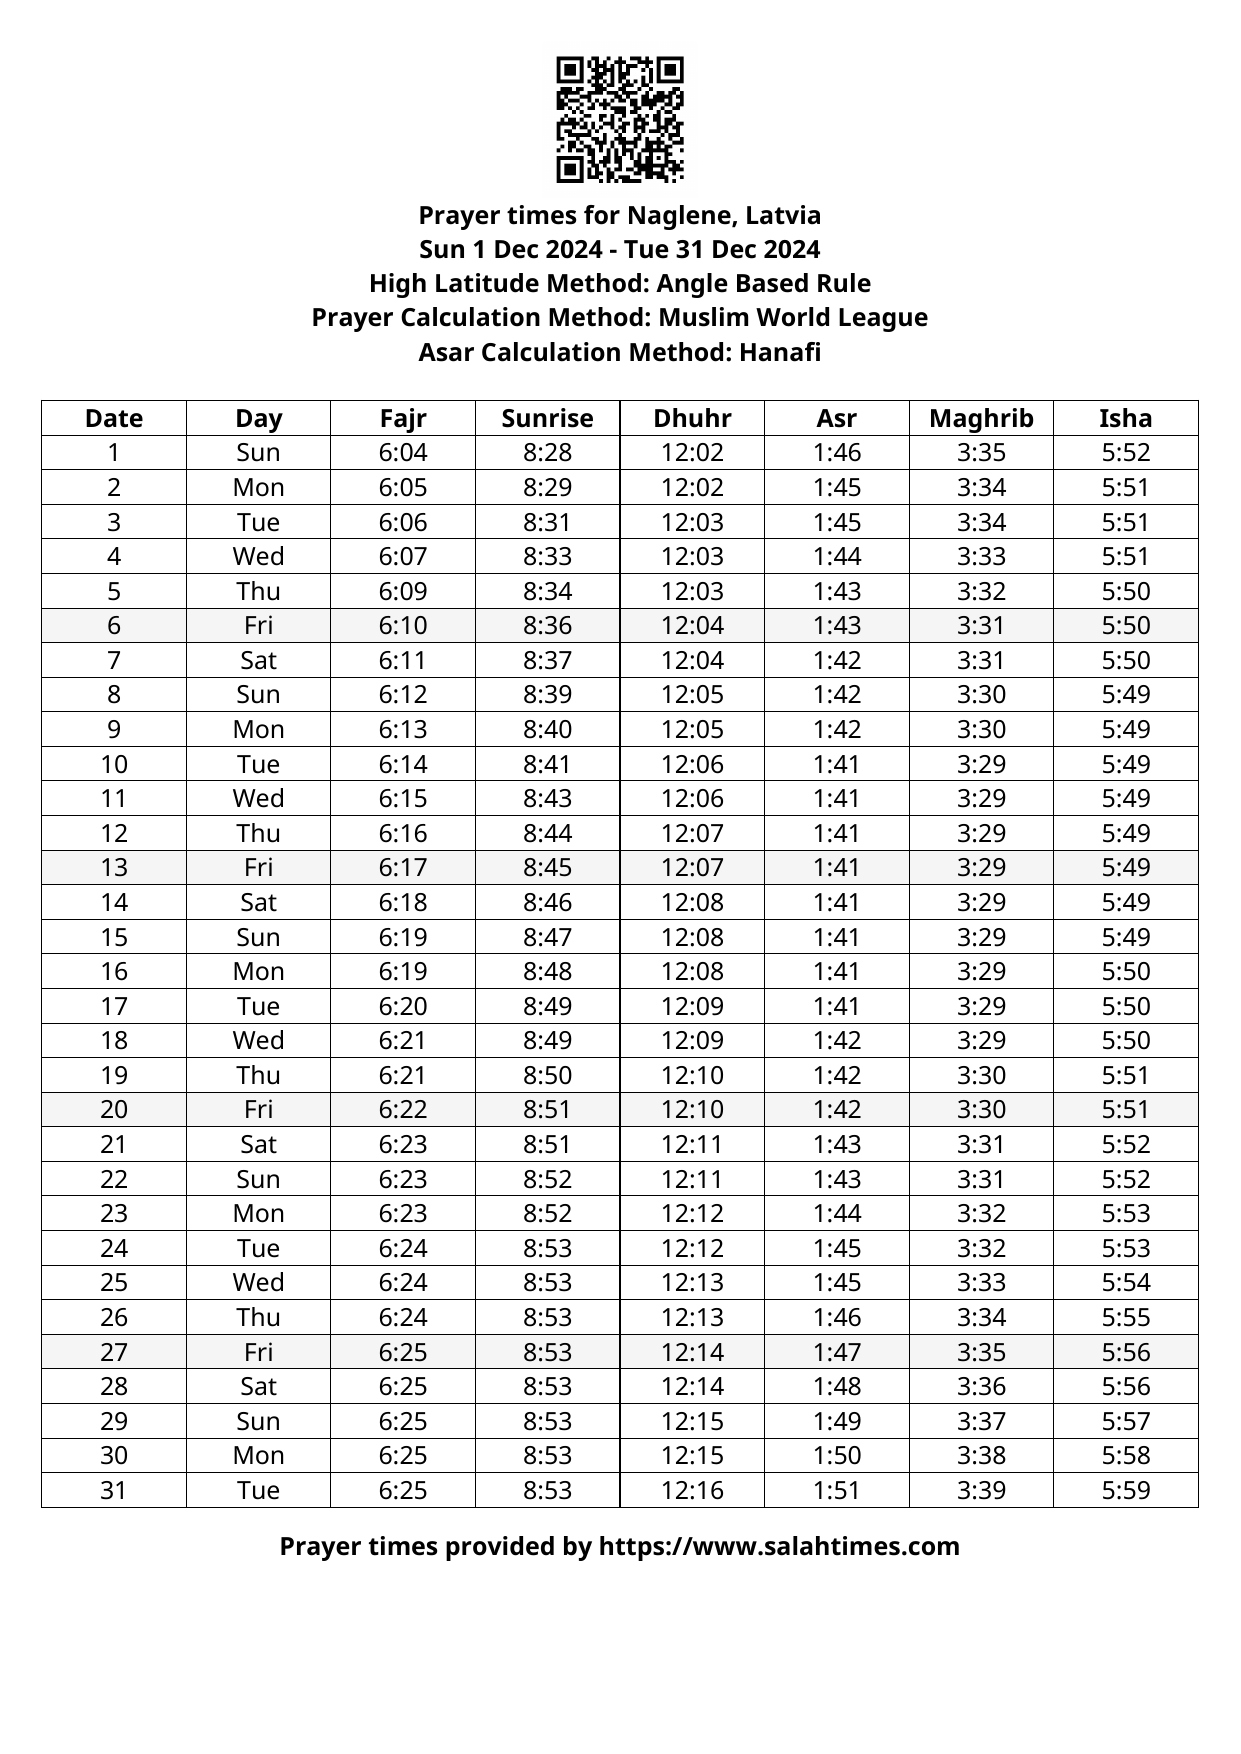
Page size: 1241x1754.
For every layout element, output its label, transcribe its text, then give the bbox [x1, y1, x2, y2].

table_cell 6:16 [331, 816, 475, 849]
table_cell Sun [187, 920, 330, 953]
table_header Sunrise [476, 401, 619, 434]
table_cell 8:52 [476, 1196, 619, 1230]
table_cell 3:29 [910, 989, 1053, 1022]
table_cell 6:14 [331, 747, 475, 780]
table_cell 3:32 [910, 1231, 1053, 1264]
table_cell Tue [187, 1473, 330, 1507]
table_cell 6:07 [331, 539, 475, 573]
table_cell 6:10 [331, 609, 475, 642]
table_cell 21 [42, 1127, 186, 1161]
table_cell 6:25 [331, 1404, 475, 1437]
table_cell 1:42 [765, 643, 909, 677]
table_cell 20 [42, 1093, 186, 1126]
table_cell 1:41 [765, 851, 909, 884]
table_cell 6 [42, 609, 186, 642]
table_cell 1:41 [765, 781, 909, 815]
table_cell 23 [42, 1196, 186, 1230]
table_cell 17 [42, 989, 186, 1022]
table_cell Mon [187, 470, 330, 504]
table_cell 6:19 [331, 920, 475, 953]
table_cell 8:41 [476, 747, 619, 780]
text Prayer times for Naglene, Latvia [42, 198, 1198, 232]
picture [542, 41, 699, 198]
table_cell 3:31 [910, 609, 1053, 642]
table_cell 8:36 [476, 609, 619, 642]
table_cell 6:21 [331, 1024, 475, 1057]
table_cell 5:51 [1054, 470, 1198, 504]
table_cell 12:07 [621, 851, 764, 884]
table_cell 6:04 [331, 436, 475, 469]
table_cell 6:22 [331, 1093, 475, 1126]
table_cell Sat [187, 643, 330, 677]
table_cell Mon [187, 1196, 330, 1230]
table_cell 12:11 [621, 1162, 764, 1195]
table_cell 4 [42, 539, 186, 573]
table_cell 1:42 [765, 1024, 909, 1057]
table_cell 3:32 [910, 574, 1053, 607]
table_cell 5:52 [1054, 1127, 1198, 1161]
table_cell 8:40 [476, 712, 619, 746]
table_cell 5:57 [1054, 1404, 1198, 1437]
table_cell 1:41 [765, 885, 909, 919]
table_cell 6:19 [331, 954, 475, 988]
table_cell Tue [187, 1231, 330, 1264]
table_cell 1:43 [765, 1162, 909, 1195]
table_cell 1:42 [765, 1058, 909, 1092]
table_cell 8:53 [476, 1404, 619, 1437]
table_cell 1:45 [765, 1231, 909, 1264]
table_cell 1 [42, 436, 186, 469]
table_cell Wed [187, 539, 330, 573]
table_cell 3:35 [910, 436, 1053, 469]
table_cell 12:02 [621, 436, 764, 469]
table_cell Wed [187, 781, 330, 815]
table_cell 19 [42, 1058, 186, 1092]
table_cell 1:42 [765, 1093, 909, 1126]
table_cell 6:18 [331, 885, 475, 919]
table_cell 5:53 [1054, 1196, 1198, 1230]
table_cell 27 [42, 1335, 186, 1368]
table_cell Tue [187, 989, 330, 1022]
table_cell 1:46 [765, 1300, 909, 1334]
table_cell 5:59 [1054, 1473, 1198, 1507]
table_cell Sat [187, 1369, 330, 1403]
table_cell 1:51 [765, 1473, 909, 1507]
table_cell 1:43 [765, 609, 909, 642]
table_cell Sun [187, 1404, 330, 1437]
table_cell 12:14 [621, 1335, 764, 1368]
table_cell 8:37 [476, 643, 619, 677]
table_cell 8:53 [476, 1473, 619, 1507]
table_cell 6:25 [331, 1439, 475, 1472]
table_cell Sun [187, 436, 330, 469]
table_cell Mon [187, 954, 330, 988]
table_cell 12:15 [621, 1404, 764, 1437]
table_cell 6:24 [331, 1300, 475, 1334]
table_cell 5:49 [1054, 851, 1198, 884]
table_cell 3:30 [910, 712, 1053, 746]
table_cell 12:13 [621, 1266, 764, 1299]
table_cell 29 [42, 1404, 186, 1437]
table_cell 3:30 [910, 1093, 1053, 1126]
table_cell 12:13 [621, 1300, 764, 1334]
table_cell 6:20 [331, 989, 475, 1022]
table_header Day [187, 401, 330, 434]
table_cell 1:45 [765, 1266, 909, 1299]
table_cell 8:29 [476, 470, 619, 504]
table_cell 5:51 [1054, 505, 1198, 538]
table_cell 3:39 [910, 1473, 1053, 1507]
table_cell 22 [42, 1162, 186, 1195]
table_cell 15 [42, 920, 186, 953]
table_cell 12:09 [621, 989, 764, 1022]
table_header Isha [1054, 401, 1198, 434]
table_cell 6:24 [331, 1231, 475, 1264]
table_cell 12:10 [621, 1093, 764, 1126]
table_cell 1:41 [765, 920, 909, 953]
table_cell 5:50 [1054, 954, 1198, 988]
table_cell 12:15 [621, 1439, 764, 1472]
table_cell Fri [187, 1093, 330, 1126]
table_cell 12:03 [621, 574, 764, 607]
table_cell 8:53 [476, 1335, 619, 1368]
table_cell 25 [42, 1266, 186, 1299]
table_cell 3:29 [910, 781, 1053, 815]
table_cell 3:29 [910, 816, 1053, 849]
table_cell 1:41 [765, 954, 909, 988]
table_cell 2 [42, 470, 186, 504]
table_cell 3:29 [910, 747, 1053, 780]
table_cell Thu [187, 574, 330, 607]
table_cell 16 [42, 954, 186, 988]
table_cell 3:29 [910, 1024, 1053, 1057]
table_cell 6:25 [331, 1473, 475, 1507]
table_cell 1:41 [765, 816, 909, 849]
table_cell 6:11 [331, 643, 475, 677]
table_cell 8:50 [476, 1058, 619, 1092]
table_cell 3:29 [910, 851, 1053, 884]
table_cell 12:05 [621, 678, 764, 711]
table_cell Thu [187, 1058, 330, 1092]
table_cell 6:17 [331, 851, 475, 884]
table_cell 8:47 [476, 920, 619, 953]
table_cell 6:25 [331, 1335, 475, 1368]
table_cell 8:45 [476, 851, 619, 884]
table_cell 5:49 [1054, 816, 1198, 849]
table_cell Tue [187, 505, 330, 538]
table_cell 28 [42, 1369, 186, 1403]
table_cell 8 [42, 678, 186, 711]
table_cell 3:34 [910, 505, 1053, 538]
table_cell 6:24 [331, 1266, 475, 1299]
table_cell 3:30 [910, 1058, 1053, 1092]
table_cell 12:14 [621, 1369, 764, 1403]
table_cell Thu [187, 816, 330, 849]
table_cell 12:12 [621, 1196, 764, 1230]
table_cell 26 [42, 1300, 186, 1334]
table_cell 6:23 [331, 1162, 475, 1195]
table_cell Thu [187, 1300, 330, 1334]
table_cell 3:36 [910, 1369, 1053, 1403]
table_cell 5:54 [1054, 1266, 1198, 1299]
table_cell 14 [42, 885, 186, 919]
table_cell 8:53 [476, 1266, 619, 1299]
table_cell 5:51 [1054, 539, 1198, 573]
table_cell 1:45 [765, 470, 909, 504]
table_cell 1:49 [765, 1404, 909, 1437]
table_cell 5:50 [1054, 1024, 1198, 1057]
table_cell 13 [42, 851, 186, 884]
table_cell Wed [187, 1024, 330, 1057]
table_cell 3:33 [910, 539, 1053, 573]
table_cell 6:25 [331, 1369, 475, 1403]
table_cell 1:42 [765, 712, 909, 746]
table_cell 8:53 [476, 1369, 619, 1403]
table_cell 1:43 [765, 574, 909, 607]
table_cell 1:44 [765, 1196, 909, 1230]
table_cell 5:49 [1054, 747, 1198, 780]
text Asar Calculation Method: Hanafi [42, 334, 1198, 368]
table_cell 24 [42, 1231, 186, 1264]
table_cell 3:29 [910, 920, 1053, 953]
table_header Maghrib [910, 401, 1053, 434]
table_cell 3:31 [910, 643, 1053, 677]
table_cell 30 [42, 1439, 186, 1472]
table_cell Fri [187, 609, 330, 642]
table_cell 1:42 [765, 678, 909, 711]
table_header Fajr [331, 401, 475, 434]
table_cell 3:37 [910, 1404, 1053, 1437]
table_cell 12 [42, 816, 186, 849]
table_cell 3:32 [910, 1196, 1053, 1230]
table_cell 1:47 [765, 1335, 909, 1368]
table_cell Wed [187, 1266, 330, 1299]
table_cell 8:53 [476, 1439, 619, 1472]
table_cell Sat [187, 885, 330, 919]
table_cell 7 [42, 643, 186, 677]
table_cell 12:03 [621, 539, 764, 573]
table_cell 12:06 [621, 781, 764, 815]
table_cell 3:30 [910, 678, 1053, 711]
table_cell 8:51 [476, 1127, 619, 1161]
table_cell 6:23 [331, 1196, 475, 1230]
table_cell 3:34 [910, 1300, 1053, 1334]
table_cell 3 [42, 505, 186, 538]
table_cell 5:52 [1054, 1162, 1198, 1195]
table_cell 5:58 [1054, 1439, 1198, 1472]
table_cell Tue [187, 747, 330, 780]
table_cell 5:49 [1054, 712, 1198, 746]
text Prayer times provided by https://www.salahtimes.com [42, 1528, 1198, 1563]
table_cell 3:29 [910, 954, 1053, 988]
table_cell 1:48 [765, 1369, 909, 1403]
table_cell Fri [187, 1335, 330, 1368]
table_cell 8:43 [476, 781, 619, 815]
table_cell 5:49 [1054, 678, 1198, 711]
table_cell 5:50 [1054, 989, 1198, 1022]
table_cell 6:06 [331, 505, 475, 538]
table_cell 8:31 [476, 505, 619, 538]
table_cell 8:39 [476, 678, 619, 711]
table_cell 1:45 [765, 505, 909, 538]
table_cell 5:53 [1054, 1231, 1198, 1264]
table_cell 12:09 [621, 1024, 764, 1057]
table_cell 6:15 [331, 781, 475, 815]
table_cell 8:28 [476, 436, 619, 469]
table_cell 31 [42, 1473, 186, 1507]
table_cell 5:56 [1054, 1369, 1198, 1403]
table_cell 8:48 [476, 954, 619, 988]
table_cell 8:49 [476, 1024, 619, 1057]
table_cell 5:56 [1054, 1335, 1198, 1368]
table_cell 5:49 [1054, 781, 1198, 815]
table_cell 5:51 [1054, 1093, 1198, 1126]
table_cell 18 [42, 1024, 186, 1057]
text Sun 1 Dec 2024 - Tue 31 Dec 2024 [42, 232, 1198, 266]
table_cell 6:12 [331, 678, 475, 711]
table_cell 12:05 [621, 712, 764, 746]
text Prayer Calculation Method: Muslim World League [42, 300, 1198, 334]
table_cell 1:41 [765, 747, 909, 780]
table_cell Mon [187, 712, 330, 746]
table_cell 5:50 [1054, 643, 1198, 677]
table_cell 5:50 [1054, 574, 1198, 607]
table_cell 12:04 [621, 609, 764, 642]
table_cell 1:44 [765, 539, 909, 573]
table_cell 12:11 [621, 1127, 764, 1161]
table_cell 5:52 [1054, 436, 1198, 469]
table_cell 5 [42, 574, 186, 607]
table_cell 12:06 [621, 747, 764, 780]
table_cell 8:34 [476, 574, 619, 607]
table_cell 12:03 [621, 505, 764, 538]
table_cell 8:46 [476, 885, 619, 919]
table_cell 12:04 [621, 643, 764, 677]
table_cell Sun [187, 1162, 330, 1195]
table_cell 12:08 [621, 920, 764, 953]
table_cell 3:31 [910, 1127, 1053, 1161]
table_cell 6:23 [331, 1127, 475, 1161]
table_cell 12:08 [621, 954, 764, 988]
table_cell 8:44 [476, 816, 619, 849]
table_cell 5:55 [1054, 1300, 1198, 1334]
table_cell 9 [42, 712, 186, 746]
table_header Asr [765, 401, 909, 434]
table_cell 6:05 [331, 470, 475, 504]
table_cell 6:13 [331, 712, 475, 746]
table_header Date [42, 401, 186, 434]
table_cell 8:49 [476, 989, 619, 1022]
table_cell 5:49 [1054, 920, 1198, 953]
table_cell 8:53 [476, 1300, 619, 1334]
table_cell 1:50 [765, 1439, 909, 1472]
table_cell 3:33 [910, 1266, 1053, 1299]
table_cell 12:07 [621, 816, 764, 849]
table_cell 6:21 [331, 1058, 475, 1092]
text High Latitude Method: Angle Based Rule [42, 266, 1198, 300]
table_cell 6:09 [331, 574, 475, 607]
table_cell 8:53 [476, 1231, 619, 1264]
table_cell 3:29 [910, 885, 1053, 919]
table_cell 1:43 [765, 1127, 909, 1161]
table_cell 11 [42, 781, 186, 815]
table_cell 12:02 [621, 470, 764, 504]
table_cell 12:16 [621, 1473, 764, 1507]
table_header Dhuhr [621, 401, 764, 434]
table_cell 3:31 [910, 1162, 1053, 1195]
table_cell 1:41 [765, 989, 909, 1022]
table_cell 12:08 [621, 885, 764, 919]
table_cell 8:51 [476, 1093, 619, 1126]
table_cell 10 [42, 747, 186, 780]
table_cell Sun [187, 678, 330, 711]
table_cell 5:51 [1054, 1058, 1198, 1092]
table_cell Fri [187, 851, 330, 884]
table_cell 3:35 [910, 1335, 1053, 1368]
table_cell 3:38 [910, 1439, 1053, 1472]
table_cell Mon [187, 1439, 330, 1472]
table_cell 5:49 [1054, 885, 1198, 919]
table_cell Sat [187, 1127, 330, 1161]
table_cell 12:12 [621, 1231, 764, 1264]
table_cell 5:50 [1054, 609, 1198, 642]
table_cell 12:10 [621, 1058, 764, 1092]
table_cell 1:46 [765, 436, 909, 469]
table_cell 8:33 [476, 539, 619, 573]
table_cell 8:52 [476, 1162, 619, 1195]
table_cell 3:34 [910, 470, 1053, 504]
